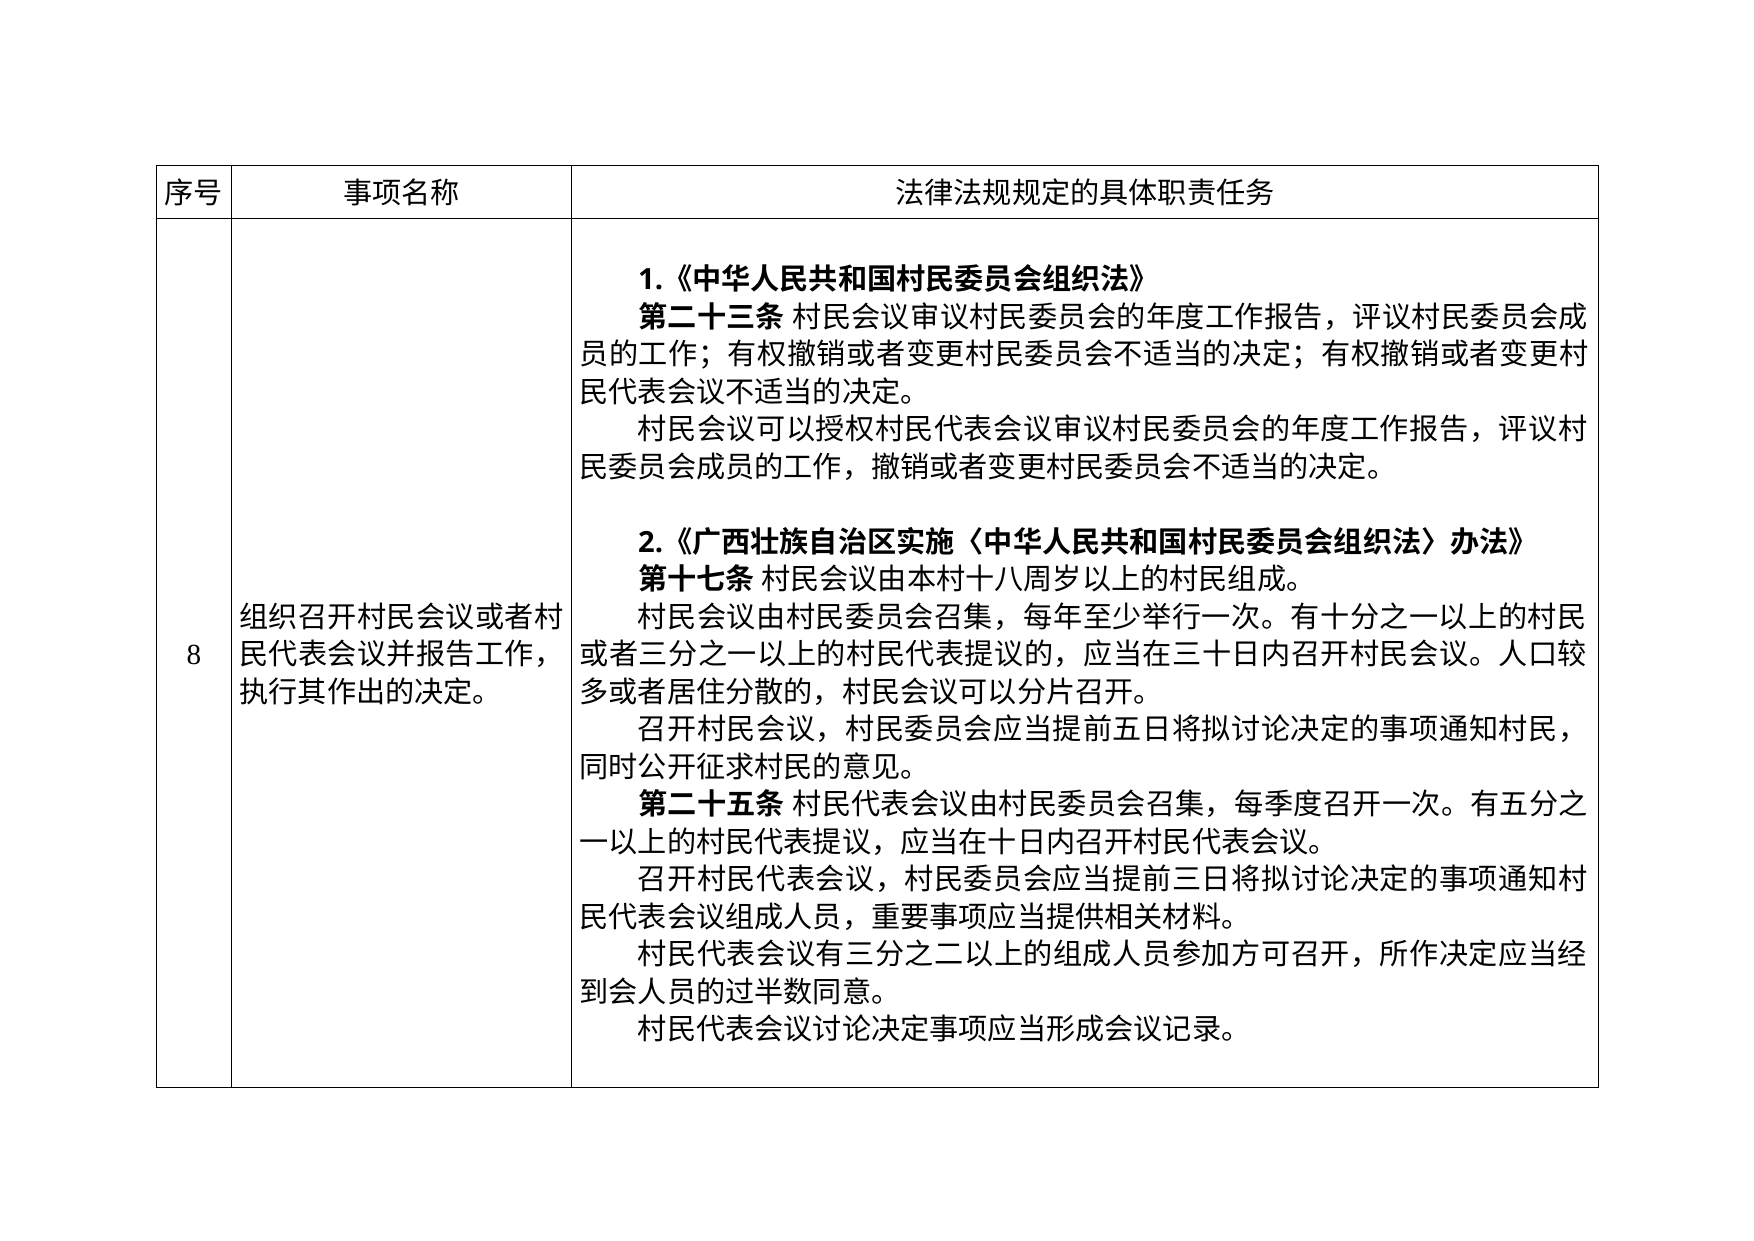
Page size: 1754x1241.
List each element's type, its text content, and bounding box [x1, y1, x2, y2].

table_header 事项名称 [232, 166, 571, 218]
table_cell 8 [157, 219, 231, 1087]
table_header 法律法规规定的具体职责任务 [572, 166, 1598, 218]
table_header 序号 [157, 166, 231, 218]
table_cell 组织召开村民会议或者村民代表会议并报告工作，执行其作出的决定。 [232, 219, 571, 1087]
table_cell 1.《中华人民共和国村民委员会组织法》 第二十三条 村民会议审议村民委员会的年度工作报告，评议村民委员会成员的工作；有权撤销或者变更村民委员会不适当的决定；有权撤销或者变更村民代表会议不适当的决定。 村民会议可以授权村民代表会议审议村民委员会的年度工作报告，评议村民委员会成员的工作，撤销或者变更村民委员会不适当的决定。 2.《广西壮族自治区实施〈中华人民共和国村民委员会组织法〉办法》 第十七条 村民会议由本村十八周岁以上的村民组成。 村民会议由村民委员会召集，每年至少举行一次。有十分之一以上的村民或者三分之一以上的村民代表提议的，应当在三十日内召开村民会议。人口较多或者居住分散的，村民会议可以分片召开。 召开村民会议，村民委员会应当提前五日将拟讨论决定的事项通知村民，同时公开征求村民的意见。 第二十五条 村民代表会议由村民委员会召集，每季度召开一次。有五分之一以上的村民代表提议，应当在十日内召开村民代表会议。 召开村民代表会议，村民委员会应当提前三日将拟讨论决定的事项通知村民代表会议组成人员，重要事项应当提供相关材料。 村民代表会议有三分之二以上的组成人员参加方可召开，所作决定应当经到会人员的过半数同意。 村民代表会议讨论决定事项应当形成会议记录。 [572, 219, 1598, 1087]
